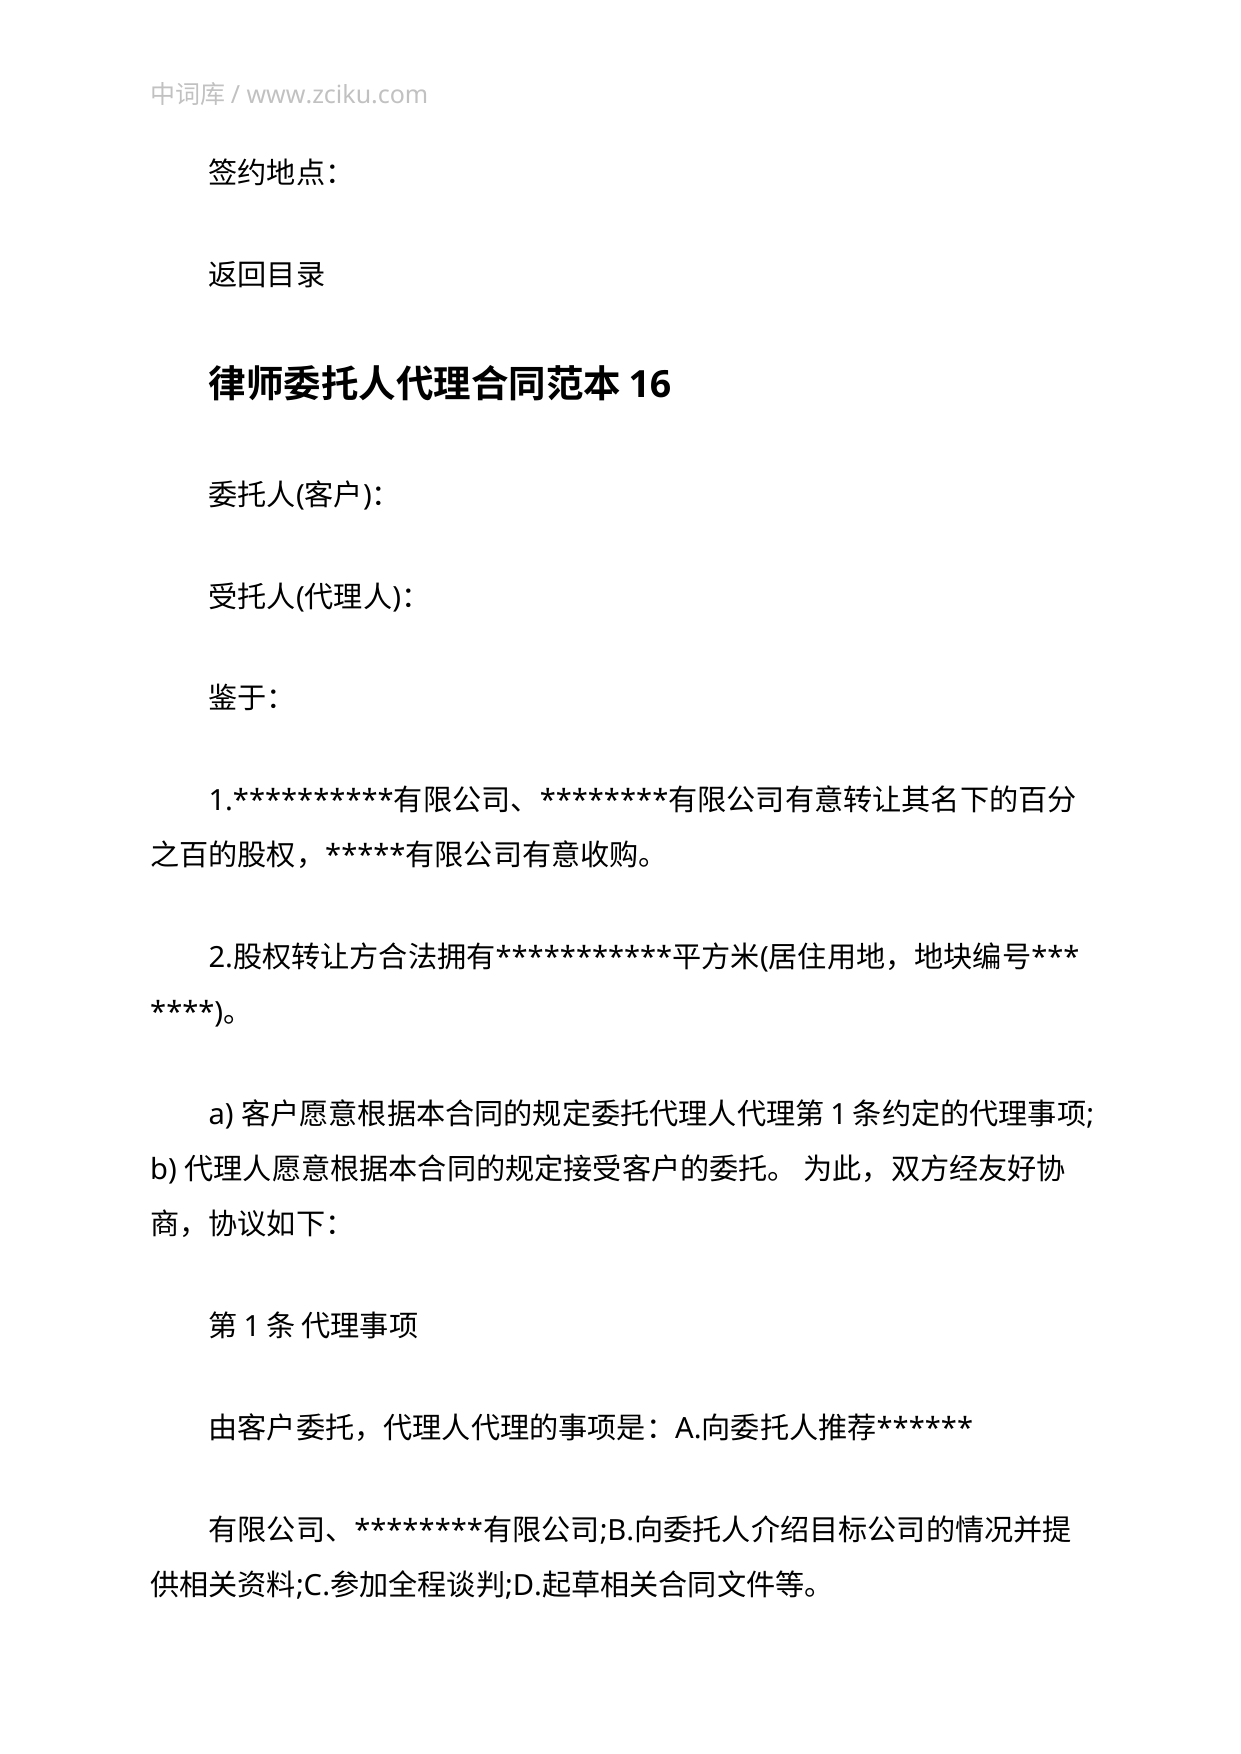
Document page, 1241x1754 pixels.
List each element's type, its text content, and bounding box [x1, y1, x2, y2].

text 有限公司、********有限公司;B.向委托人介绍目标公司的情况并提供相关资料;C.参加全程谈判;D.起草相关合同文件等。 [150, 1507, 1090, 1604]
text 委托人(客户)： [150, 471, 1090, 513]
text 返回目录 [150, 252, 1090, 294]
text 1.**********有限公司、********有限公司有意转让其名下的百分之百的股权，*****有限公司有意收购。 [150, 777, 1090, 874]
text 2.股权转让方合法拥有***********平方米(居住用地，地块编号*******)。 [150, 934, 1090, 1031]
text 律师委托人代理合同范本16 [150, 353, 1090, 408]
text 签约地点： [150, 150, 1090, 192]
text a) 客户愿意根据本合同的规定委托代理人代理第1条约定的代理事项;b) 代理人愿意根据本合同的规定接受客户的委托。 为此，双方经友好协商，协议如下： [150, 1091, 1090, 1243]
text 鉴于： [150, 675, 1090, 717]
text 受托人(代理人)： [150, 573, 1090, 616]
text 第1条 代理事项 [150, 1303, 1090, 1345]
text 由客户委托，代理人代理的事项是：A.向委托人推荐****** [150, 1404, 1090, 1447]
